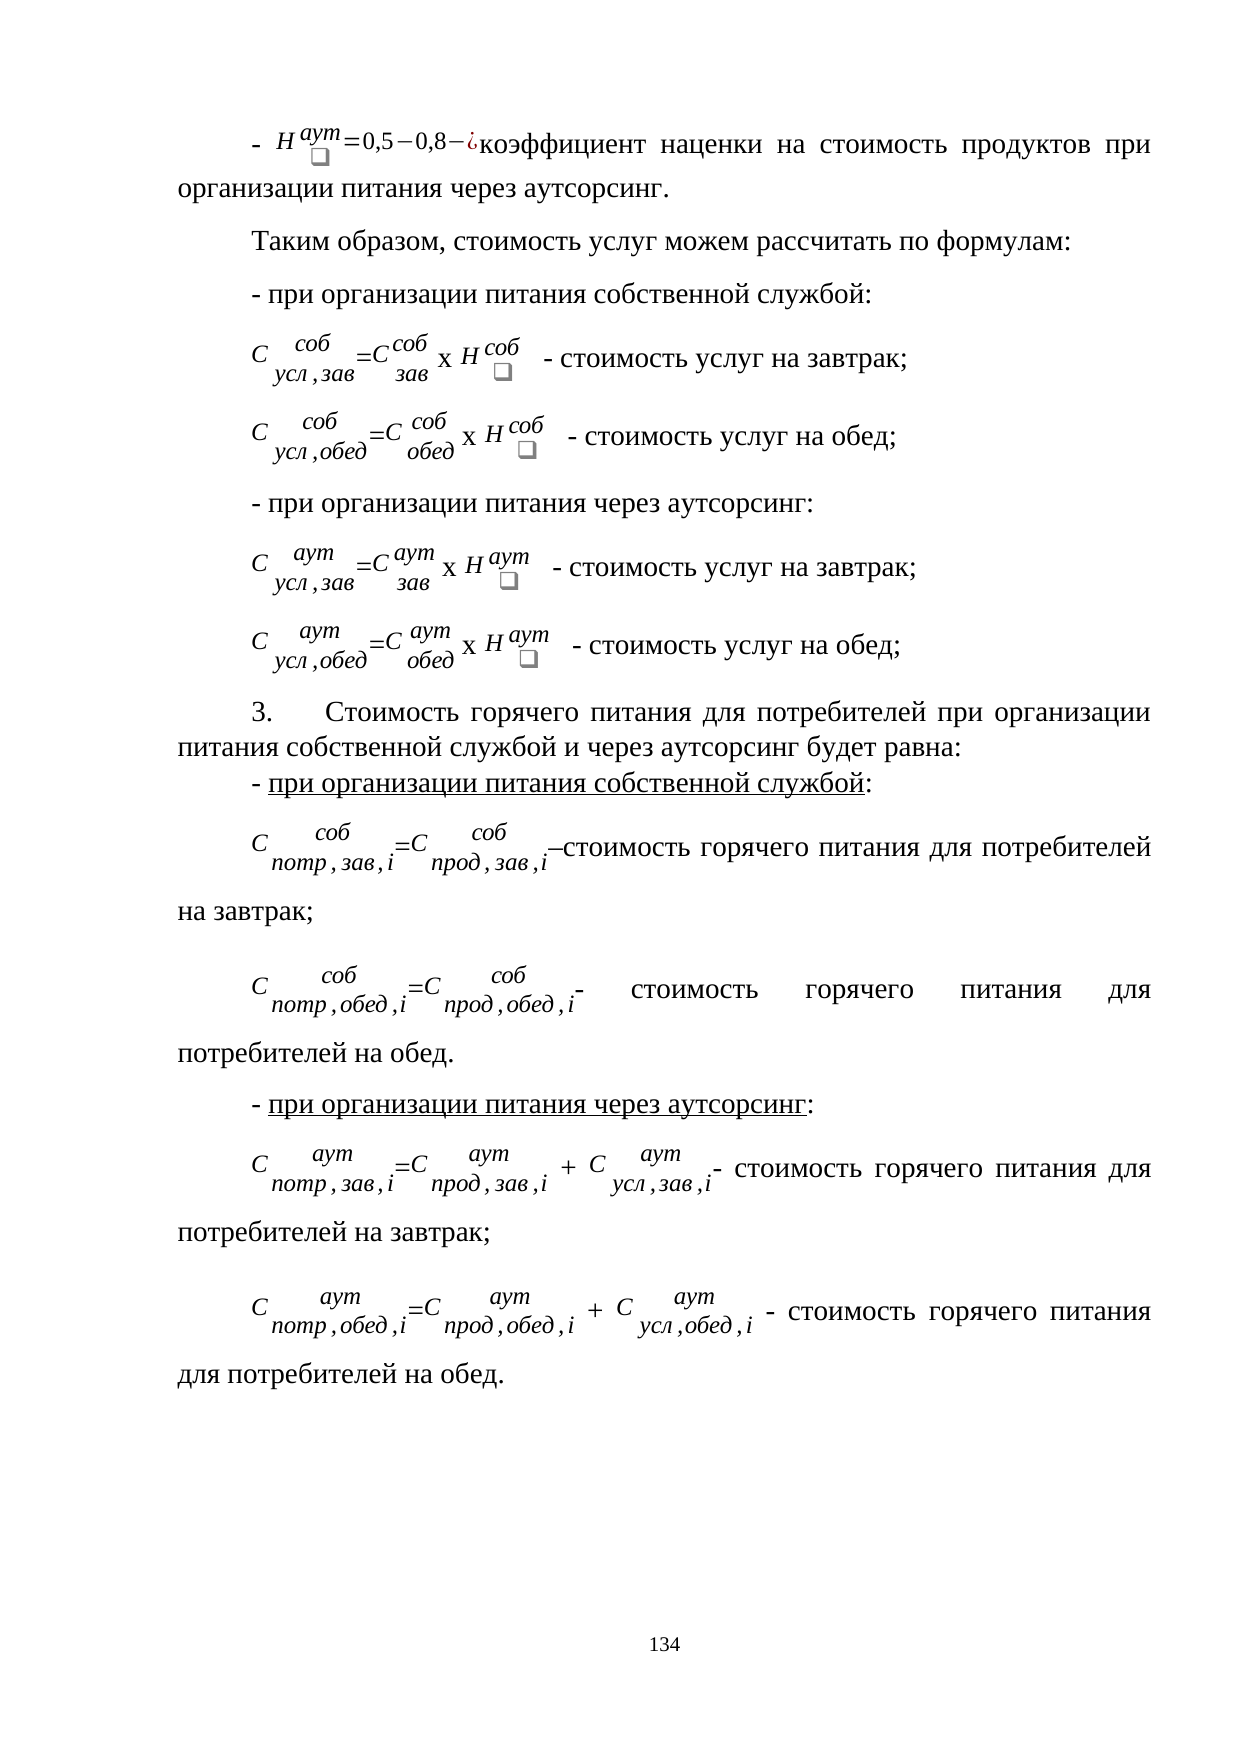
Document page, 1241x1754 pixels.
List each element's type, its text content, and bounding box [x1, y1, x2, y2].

text =- стоимость горячего питания для потребителей на обед. [177, 960, 1152, 1069]
text - при организации питания собственной службой: [177, 765, 1152, 798]
text = + - стоимость горячего питания для потребителей на обед. [177, 1281, 1152, 1390]
text = х - стоимость услуг на обед; [177, 407, 1152, 466]
text Таким образом, стоимость услуг можем рассчитать по формулам: [177, 223, 1152, 257]
text =–стоимость горячего питания для потребителей на завтрак; [177, 817, 1152, 927]
list Стоимость горячего питания для потребителей при организации питания собственной службой и через аутсорсинг будет равна: [177, 694, 1152, 763]
text - при организации питания через аутсорсинг: [177, 1086, 1152, 1119]
text - при организации питания собственной службой: [177, 276, 1152, 309]
text = х - стоимость услуг на завтрак; [177, 329, 1152, 387]
text = х - стоимость услуг на завтрак; [177, 538, 1152, 596]
text = х - стоимость услуг на обед; [177, 616, 1152, 674]
text - коэффициент наценки на стоимость продуктов при организации питания через аутсорсинг. [177, 118, 1152, 204]
text - при организации питания через аутсорсинг: [177, 485, 1152, 518]
text = + - стоимость горячего питания для потребителей на завтрак; [177, 1139, 1152, 1248]
